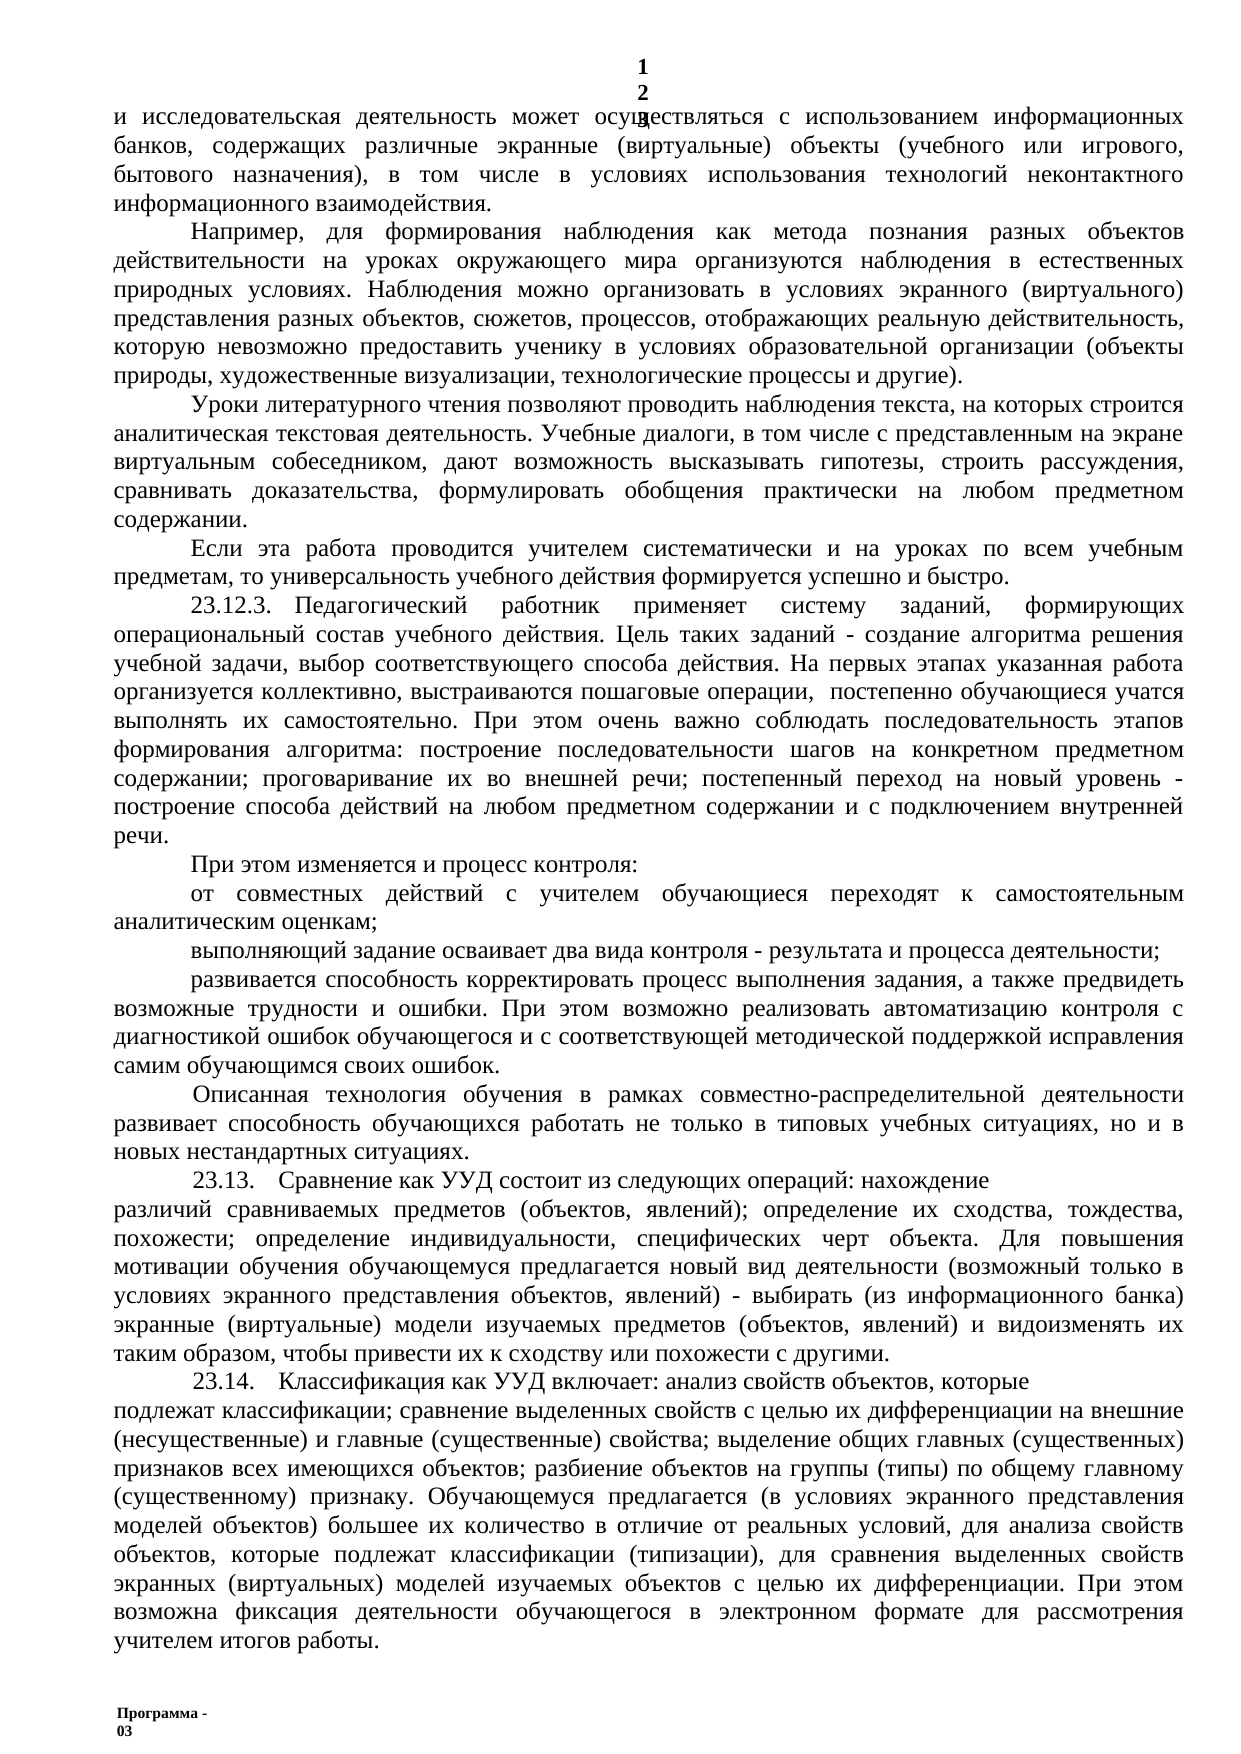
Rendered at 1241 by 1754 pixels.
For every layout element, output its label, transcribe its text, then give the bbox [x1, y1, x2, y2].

text развивается способность корректировать процесс выполнения задания, а также предвидеть возможные трудности и ошибки. При этом возможно реализовать автоматизацию контроля с диагностикой ошибок обучающегося и с соответствующей методической поддержкой исправления самим обучающимся своих ошибок. [113, 964, 1185, 1079]
text различий сравниваемых предметов (объектов, явлений); определение их сходства, тождества, похожести; определение индивидуальности, специфических черт объекта. Для повышения мотивации обучения обучающемуся предлагается новый вид деятельности (возможный только в условиях экранного представления объектов, явлений) - выбирать (из информационного банка) экранные (виртуальные) модели изучаемых предметов (объектов, явлений) и видоизменять их таким образом, чтобы привести их к сходству или похожести с другими. [113, 1194, 1185, 1366]
text Если эта работа проводится учителем систематически и на уроках по всем учебным предметам, то универсальность учебного действия формируется успешно и быстро. [113, 533, 1185, 590]
list Классификация как УУД включает: анализ свойств объектов, которые [113, 1366, 1185, 1395]
text от совместных действий с учителем обучающиеся переходят к самостоятельным аналитическим оценкам; [113, 878, 1185, 935]
text подлежат классификации; сравнение выделенных свойств с целью их дифференциации на внешние (несущественные) и главные (существенные) свойства; выделение общих главных (существенных) признаков всех имеющихся объектов; разбиение объектов на группы (типы) по общему главному (существенному) признаку. Обучающемуся предлагается (в условиях экранного представления моделей объектов) большее их количество в отличие от реальных условий, для анализа свойств объектов, которые подлежат классификации (типизации), для сравнения выделенных свойств экранных (виртуальных) моделей изучаемых объектов с целью их дифференциации. При этом возможна фиксация деятельности обучающегося в электронном формате для рассмотрения учителем итогов работы. [113, 1395, 1185, 1654]
text Описанная технология обучения в рамках совместно-распределительной деятельности развивает способность обучающихся работать не только в типовых учебных ситуациях, но и в новых нестандартных ситуациях. [113, 1079, 1185, 1165]
list Педагогический работник применяет систему заданий, формирующих операциональный состав учебного действия. Цель таких заданий - создание алгоритма решения учебной задачи, выбор соответствующего способа действия. На первых этапах указанная работа организуется коллективно, выстраиваются пошаговые операции, постепенно обучающиеся учатся выполнять их самостоятельно. При этом очень важно соблюдать последовательность этапов формирования алгоритма: построение последовательности шагов на конкретном предметном содержании; проговаривание их во внешней речи; постепенный переход на новый уровень - построение способа действий на любом предметном содержании и с подключением внутренней речи. [113, 590, 1185, 849]
text выполняющий задание осваивает два вида контроля - результата и процесса деятельности; [113, 935, 1185, 964]
list Сравнение как УУД состоит из следующих операций: нахождение [113, 1165, 1185, 1194]
text Уроки литературного чтения позволяют проводить наблюдения текста, на которых строится аналитическая текстовая деятельность. Учебные диалоги, в том числе с представленным на экране виртуальным собеседником, дают возможность высказывать гипотезы, строить рассуждения, сравнивать доказательства, формулировать обобщения практически на любом предметном содержании. [113, 389, 1185, 533]
text Например, для формирования наблюдения как метода познания разных объектов действительности на уроках окружающего мира организуются наблюдения в естественных природных условиях. Наблюдения можно организовать в условиях экранного (виртуального) представления разных объектов, сюжетов, процессов, отображающих реальную действительность, которую невозможно предоставить ученику в условиях образовательной организации (объекты природы, художественные визуализации, технологические процессы и другие). [113, 216, 1185, 389]
text При этом изменяется и процесс контроля: [113, 849, 1185, 878]
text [113, 101, 1185, 216]
